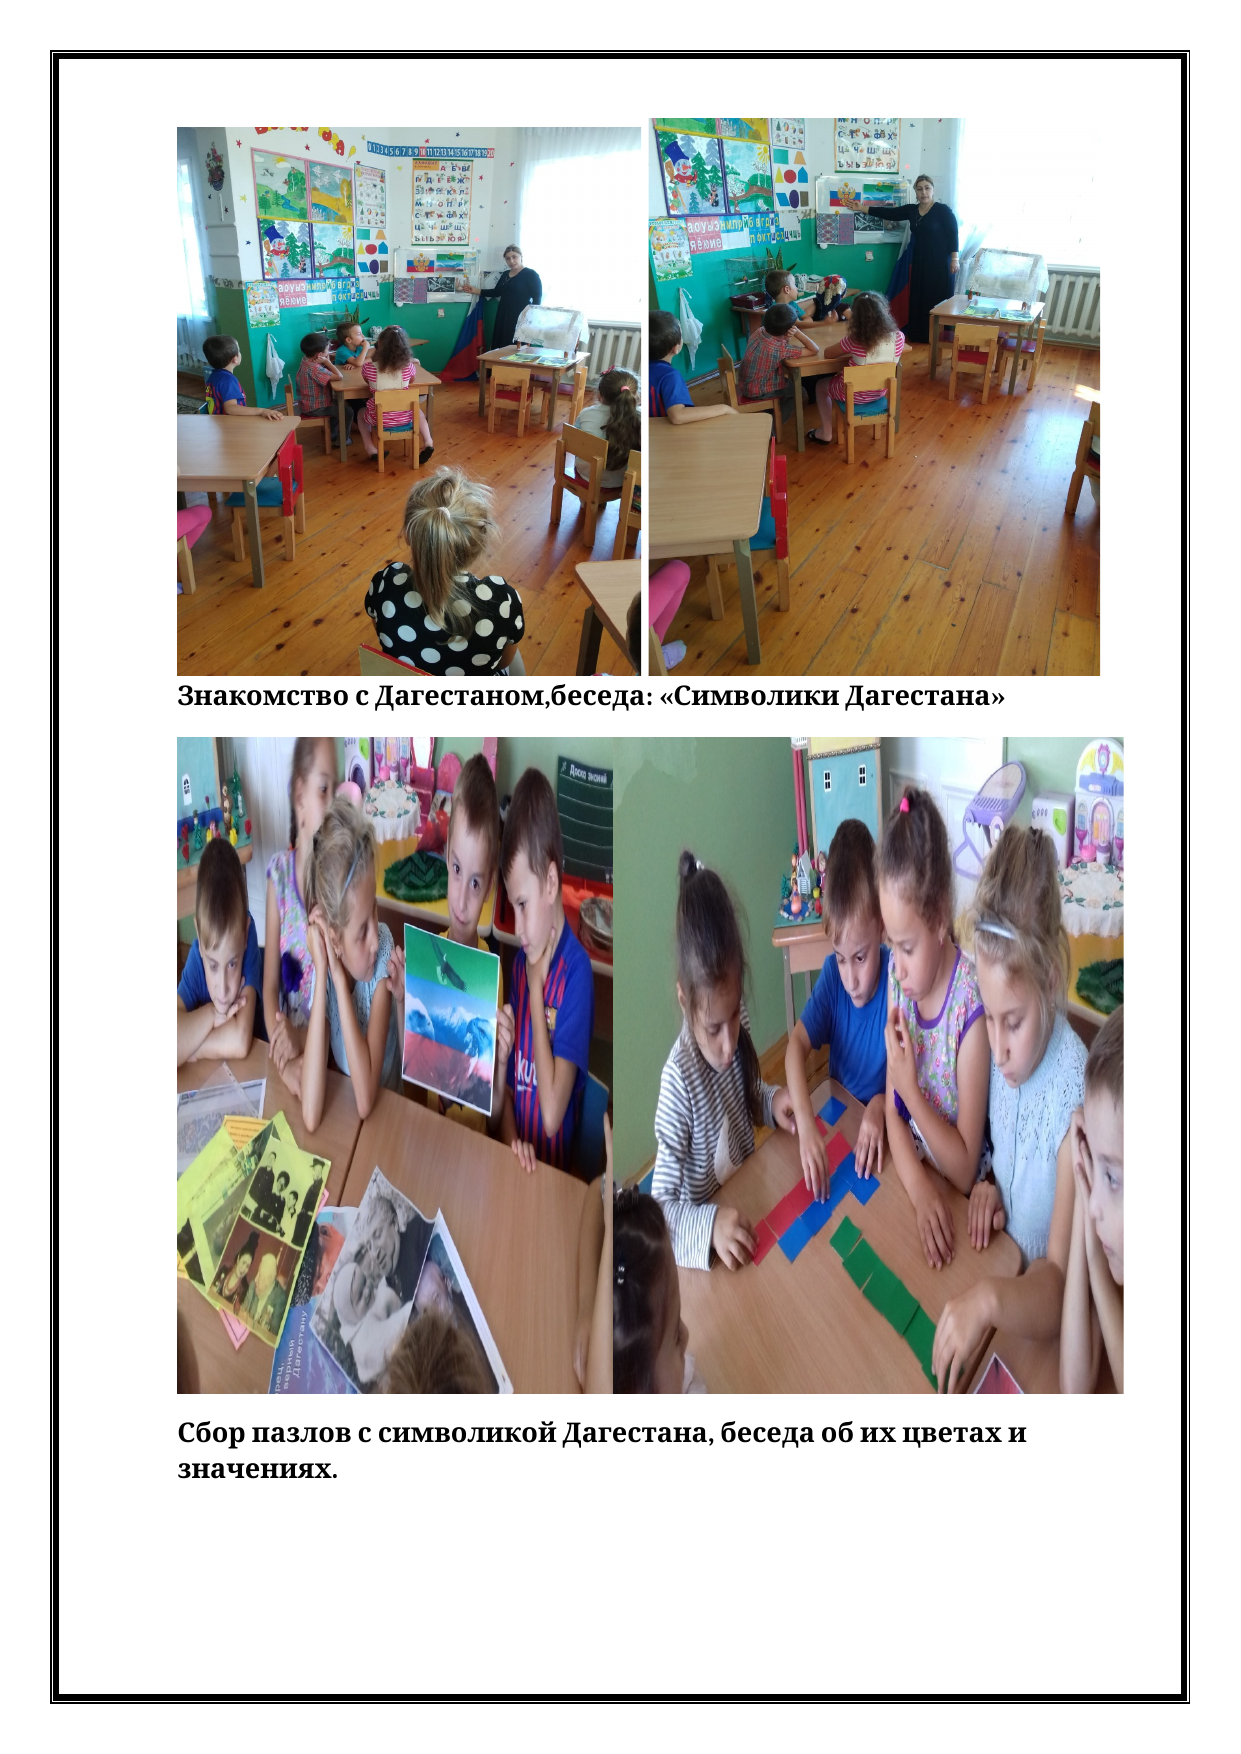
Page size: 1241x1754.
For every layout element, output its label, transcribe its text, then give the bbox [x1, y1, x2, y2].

subtitle Сбор пазлов с символикой Дагестана, беседа об их цветах и значениях. [177, 1418, 1152, 1485]
picture [177, 737, 1124, 1394]
picture [177, 127, 642, 676]
picture [648, 118, 1101, 676]
